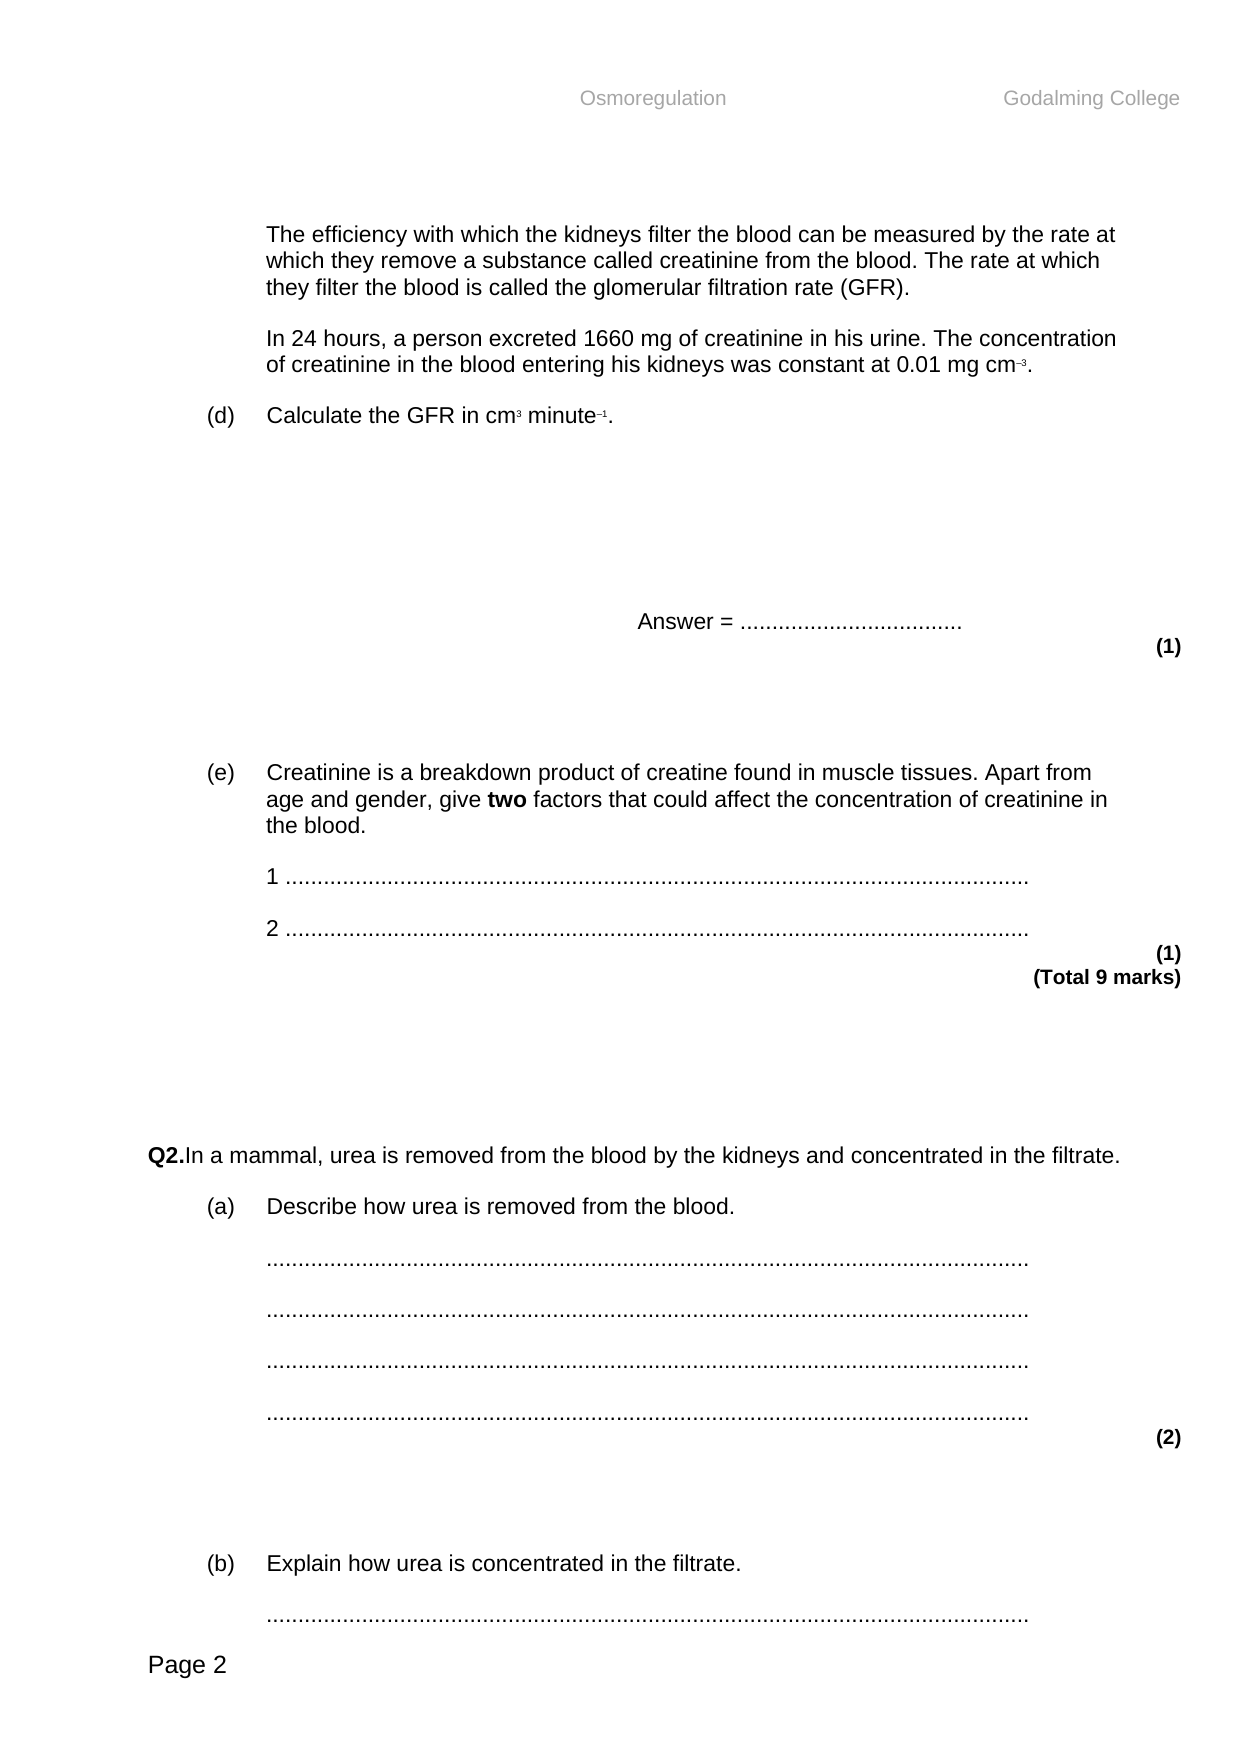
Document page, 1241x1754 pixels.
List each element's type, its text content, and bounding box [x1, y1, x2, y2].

text The efficiency with which the kidneys filter the blood can be measured by the rate at which they remove a substance called creatinine from the blood. The rate at which they filter the blood is called the glomerular filtration rate (GFR). [266, 221, 1122, 300]
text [266, 1601, 1122, 1627]
text (a) Describe how urea is removed from the blood. [207, 1193, 1122, 1219]
text ........................................................................................................................ [266, 1347, 1122, 1373]
text (b) Explain how urea is concentrated in the filtrate. [207, 1550, 1122, 1576]
text (1) [148, 634, 1181, 658]
text (e) Creatinine is a breakdown product of creatine found in muscle tissues. Apart from age and gender, give two factors that could affect the concentration of creatinine in the blood. [207, 759, 1122, 838]
text ........................................................................................................................ [266, 1398, 1122, 1425]
text In 24 hours, a person excreted 1660 mg of creatinine in his urine. The concentration of creatinine in the blood entering his kidneys was constant at 0.01 mg cm–3. [266, 325, 1122, 377]
text 1 ..................................................................................................................... [266, 863, 1122, 889]
text ........................................................................................................................ [266, 1296, 1122, 1322]
text (d) Calculate the GFR in cm3 minute–1. [207, 402, 1122, 429]
text ........................................................................................................................ [266, 1244, 1122, 1271]
text (2) [148, 1425, 1181, 1449]
text Q2.In a mammal, urea is removed from the blood by the kidneys and concentrated in the filtrate. [148, 1142, 1122, 1168]
text (1) [148, 941, 1181, 965]
text 2 ..................................................................................................................... [266, 914, 1122, 941]
text (Total 9 marks) [148, 965, 1181, 989]
text Answer = ................................... [148, 608, 963, 634]
